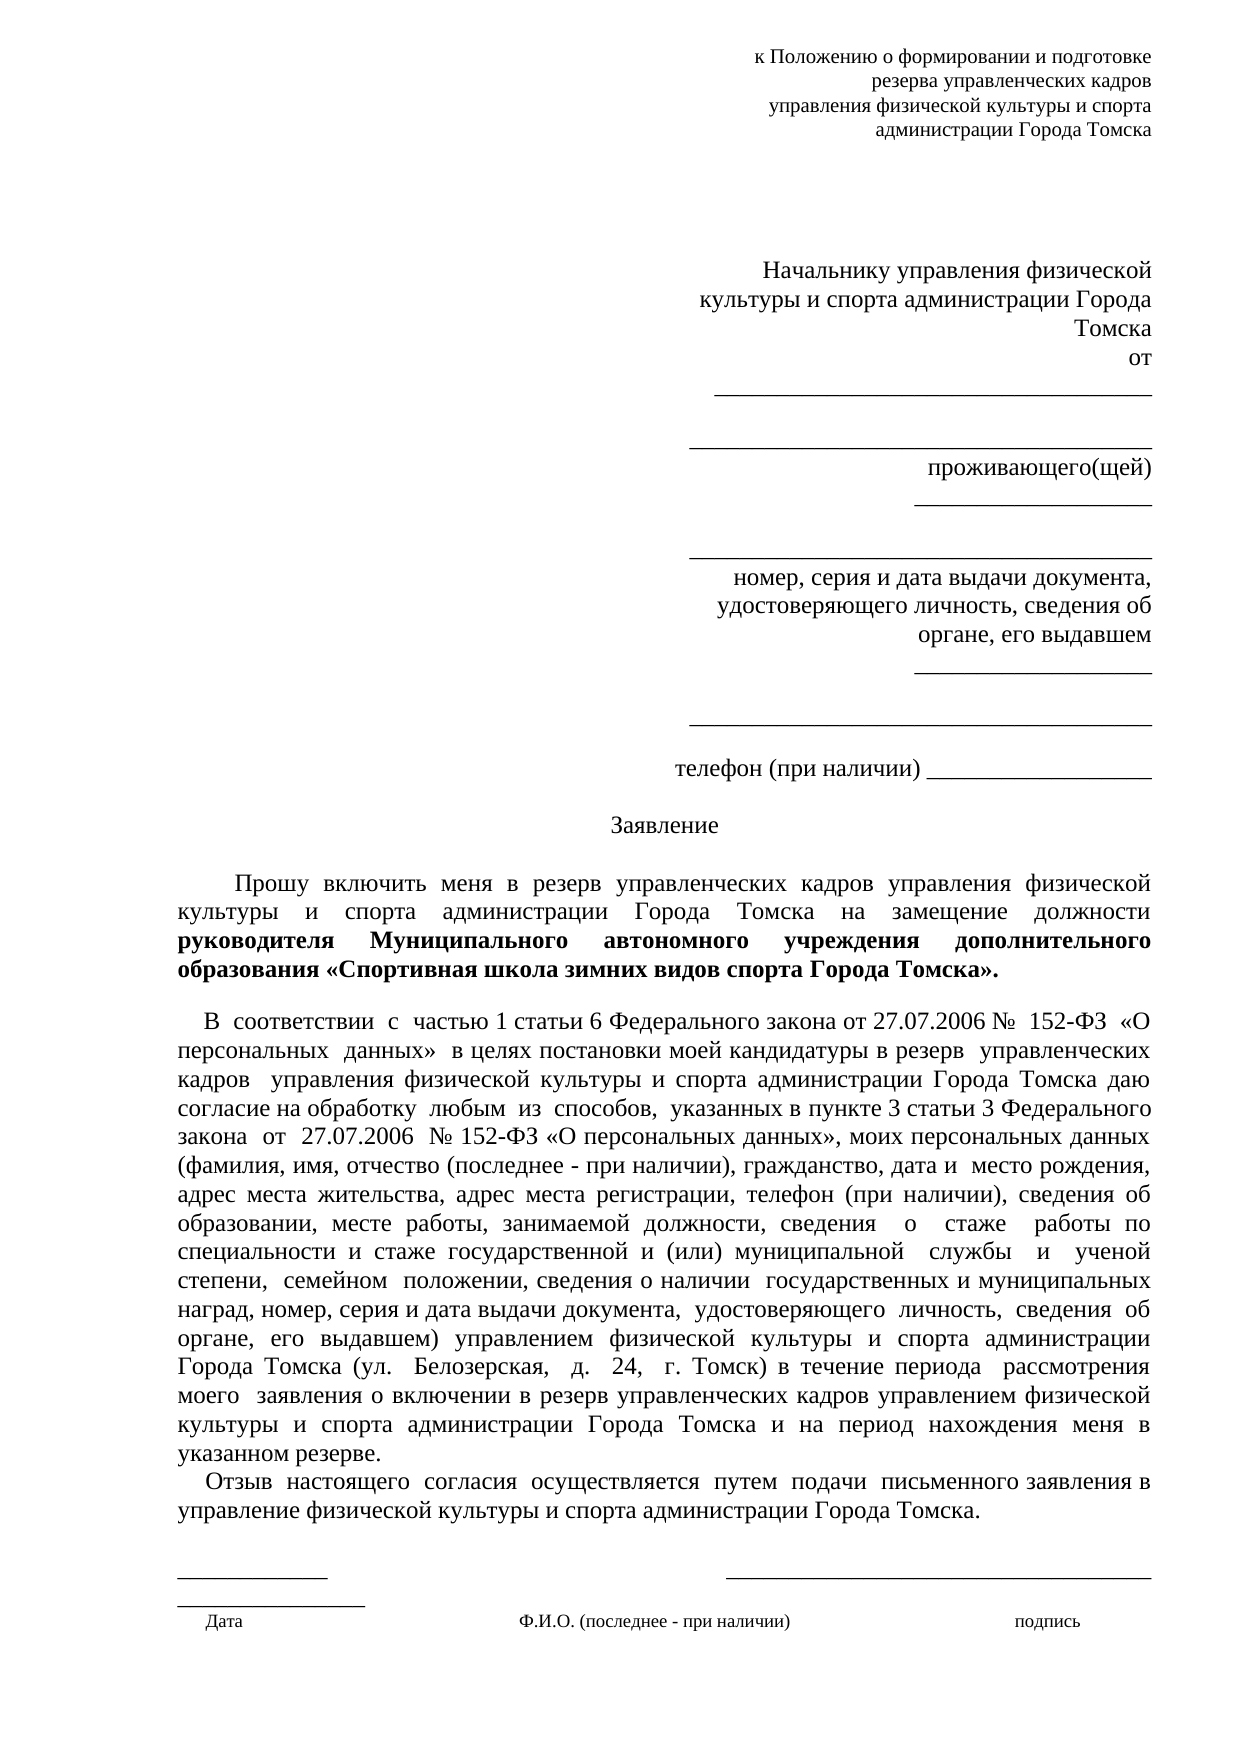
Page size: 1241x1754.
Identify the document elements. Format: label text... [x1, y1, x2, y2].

text ____________ __________________________________ _______________ [177, 1553, 1152, 1610]
text телефон (при наличии) __________________ [177, 729, 1152, 781]
text администрации Города Томска [177, 117, 1152, 141]
text управления физической культуры и спорта [177, 92, 1152, 117]
text проживающего(щей) ___________________ [620, 452, 1152, 509]
text Отзыв настоящего согласия осуществляется путем подачи письменного заявления в управление физической культуры и спорта администрации Города Томска. [177, 1466, 1152, 1524]
text резерва управленческих кадров [177, 68, 1152, 92]
text Дата Ф.И.О. (последнее - при наличии) подпись [177, 1610, 1152, 1632]
text к Положению о формировании и подготовке [177, 44, 1152, 68]
text от ___________________________________ [177, 342, 1152, 399]
text Прошу включить меня в резерв управленческих кадров управления физической культуры и спорта администрации Города Томска на замещение должности руководителя Муниципального автономного учреждения дополнительного образования «Спортивная школа зимних видов спорта Города Томска». [177, 868, 1152, 983]
text удостоверяющего личность, сведения об [177, 590, 1152, 619]
text В соответствии с частью 1 статьи 6 Федерального закона от 27.07.2006 № 152-ФЗ «О персональных данных» в целях постановки моей кандидатуры в резерв управленческих кадров управления физической культуры и спорта администрации Города Томска даю согласие на обработку любым из способов, указанных в пункте 3 статьи 3 Федерального закона от 27.07.2006 № 152-ФЗ «О персональных данных», моих персональных данных (фамилия, имя, отчество (последнее - при наличии), гражданство, дата и место рождения, адрес места жительства, адрес места регистрации, телефон (при наличии), сведения об образовании, месте работы, занимаемой должности, сведения о стаже работы по специальности и стаже государственной и (или) муниципальной службы и ученой степени, семейном положении, сведения о наличии государственных и муниципальных наград, номер, серия и дата выдачи документа, удостоверяющего личность, сведения об органе, его выдавшем) управлением физической культуры и спорта администрации Города Томска (ул. Белозерская, д. 24, г. Томск) в течение периода рассмотрения моего заявления о включении в резерв управленческих кадров управлением физической культуры и спорта администрации Города Томска и на период нахождения меня в указанном резерве. [177, 1006, 1152, 1466]
text _____________________________________ [177, 677, 1152, 729]
text _____________________________________ [177, 399, 1152, 452]
text Начальнику управления физической культуры и спорта администрации Города Томска [693, 256, 1152, 342]
text номер, серия и дата выдачи документа, [177, 562, 1152, 590]
text органе, его выдавшем ___________________ [177, 619, 1152, 677]
text _____________________________________ [177, 509, 1152, 562]
text Заявление [177, 810, 1152, 839]
